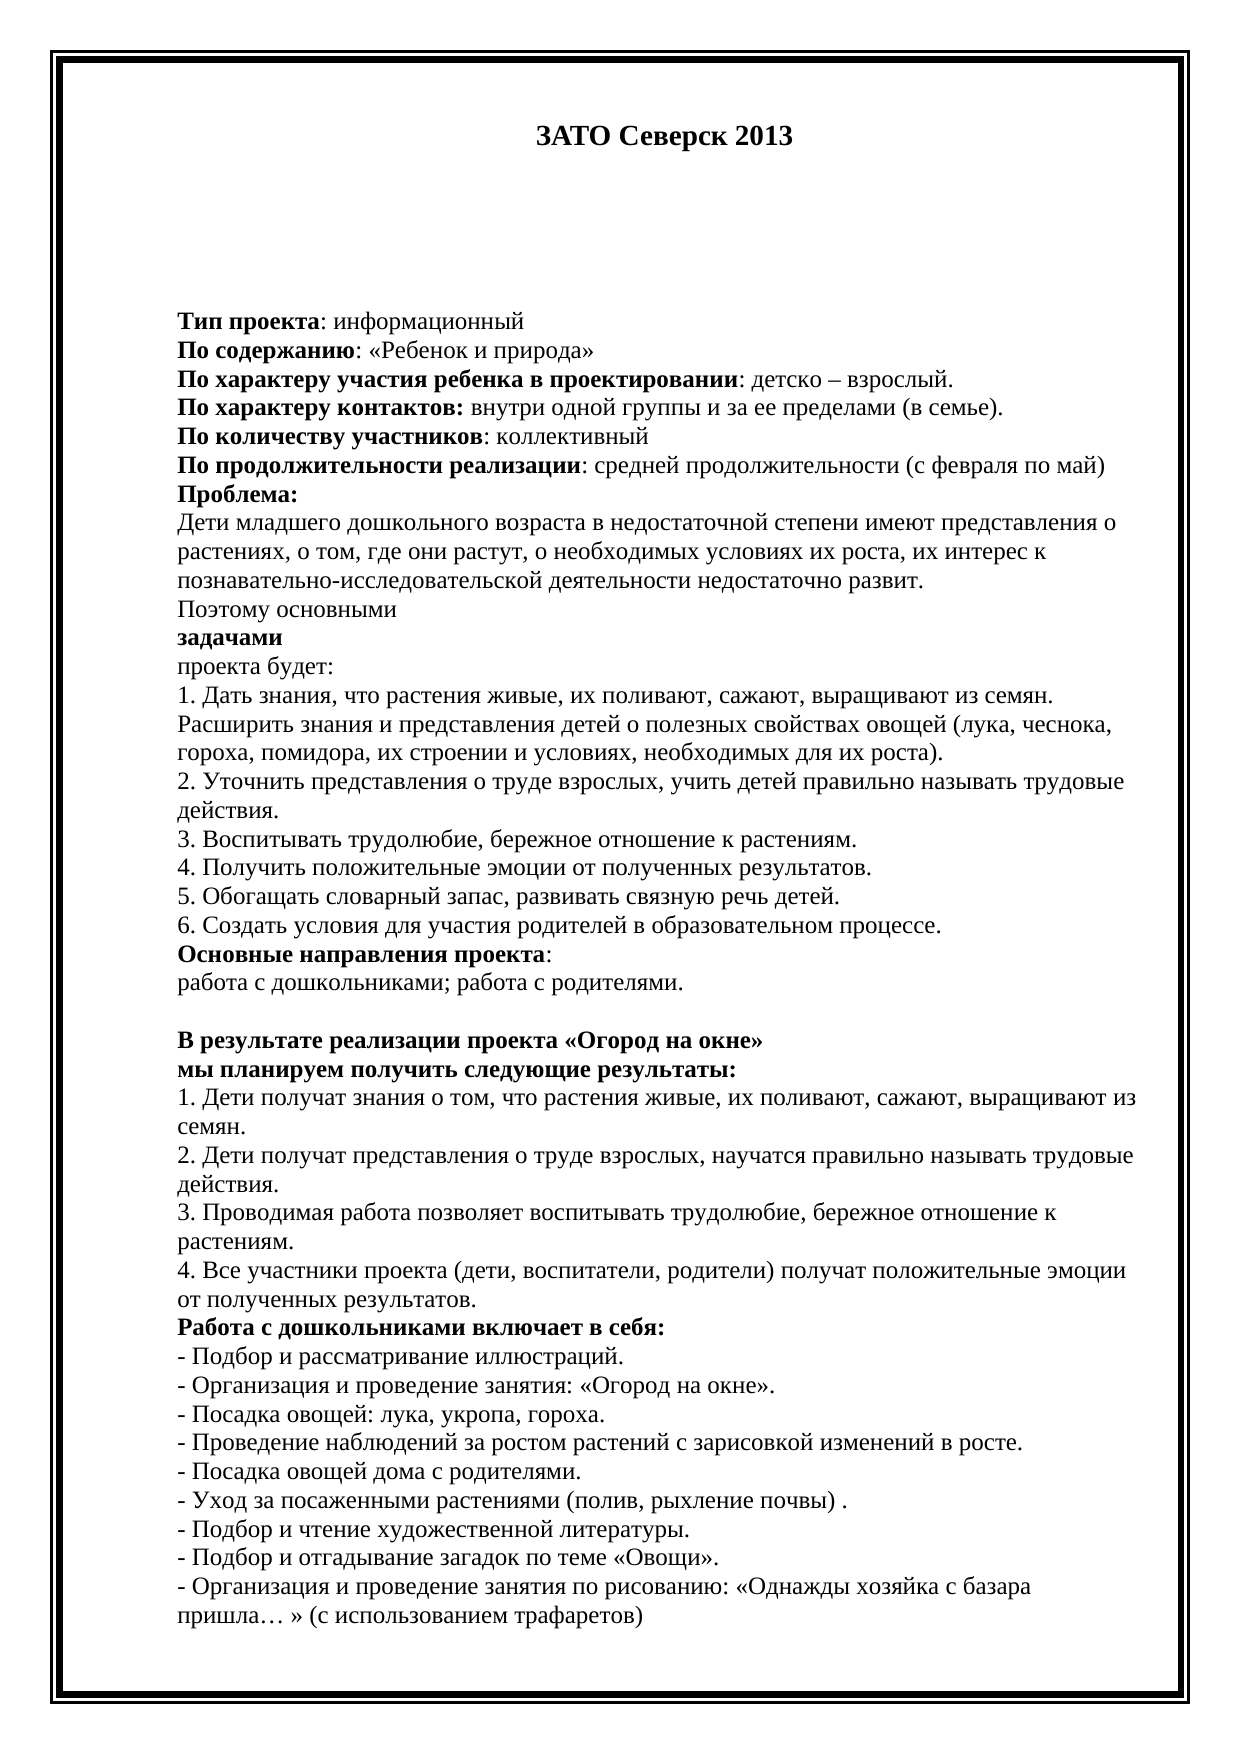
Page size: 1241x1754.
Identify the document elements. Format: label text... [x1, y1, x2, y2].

text - Организация и проведение занятия по рисованию: «Однажды хозяйка с базара [177, 1571, 1152, 1600]
text 5. Обогащать словарный запас, развивать связную речь детей. [177, 881, 1152, 910]
text 3. Воспитывать трудолюбие, бережное отношение к растениям. [177, 824, 1152, 852]
text - Подбор и рассматривание иллюстраций. [177, 1341, 1152, 1370]
text Основные направления проекта: [177, 939, 1152, 967]
text В результате реализации проекта «Огород на окне» [177, 1025, 1152, 1054]
text - Посадка овощей дома с родителями. [177, 1456, 1152, 1485]
text - Уход за посаженными растениями (полив, рыхление почвы) . [177, 1485, 1152, 1514]
text Тип проекта: информационный [177, 306, 1152, 335]
text - Организация и проведение занятия: «Огород на окне». [177, 1370, 1152, 1399]
text 1. Дети получат знания о том, что растения живые, их поливают, сажают, выращивают из семян. [177, 1082, 1152, 1140]
text 1. Дать знания, что растения живые, их поливают, сажают, выращивают из семян. Расширить знания и представления детей о полезных свойствах овощей (лука, чеснока, гороха, помидора, их строении и условиях, необходимых для их роста). [177, 680, 1152, 766]
text По характеру участия ребенка в проектировании: детско – взрослый. [177, 364, 1152, 392]
text Дети младшего дошкольного возраста в недостаточной степени имеют представления о растениях, о том, где они растут, о необходимых условиях их роста, их интерес к познавательно-исследовательской деятельности недостаточно развит. [177, 507, 1152, 594]
text 3. Проводимая работа позволяет воспитывать трудолюбие, бережное отношение к растениям. [177, 1197, 1152, 1255]
text По продолжительности реализации: средней продолжительности (с февраля по май) [177, 450, 1152, 479]
text - Подбор и чтение художественной литературы. [177, 1514, 1152, 1542]
text По количеству участников: коллективный [177, 421, 1152, 450]
text проекта будет: [177, 651, 1152, 680]
text Поэтому основными [177, 594, 1152, 622]
text По содержанию: «Ребенок и природа» [177, 335, 1152, 364]
text По характеру контактов: внутри одной группы и за ее пределами (в семье). [177, 392, 1152, 421]
text - Проведение наблюдений за ростом растений с зарисовкой изменений в росте. [177, 1427, 1152, 1456]
text 2. Уточнить представления о труде взрослых, учить детей правильно называть трудовые действия. [177, 766, 1152, 824]
text 4. Получить положительные эмоции от полученных результатов. [177, 852, 1152, 881]
text ЗАТО Северск 2013 [177, 118, 1152, 152]
text 4. Все участники проекта (дети, воспитатели, родители) получат положительные эмоции от полученных результатов. [177, 1255, 1152, 1312]
text задачами [177, 622, 1152, 651]
text работа с дошкольниками; работа с родителями. [177, 967, 1152, 996]
text Работа с дошкольниками включает в себя: [177, 1312, 1152, 1341]
text 2. Дети получат представления о труде взрослых, научатся правильно называть трудовые действия. [177, 1140, 1152, 1197]
text - Подбор и отгадывание загадок по теме «Овощи». [177, 1542, 1152, 1571]
text 6. Создать условия для участия родителей в образовательном процессе. [177, 910, 1152, 939]
text пришла… » (с использованием трафаретов) [177, 1600, 1152, 1629]
text - Посадка овощей: лука, укропа, гороха. [177, 1399, 1152, 1427]
text мы планируем получить следующие результаты: [177, 1054, 1152, 1082]
text Проблема: [177, 479, 1152, 507]
